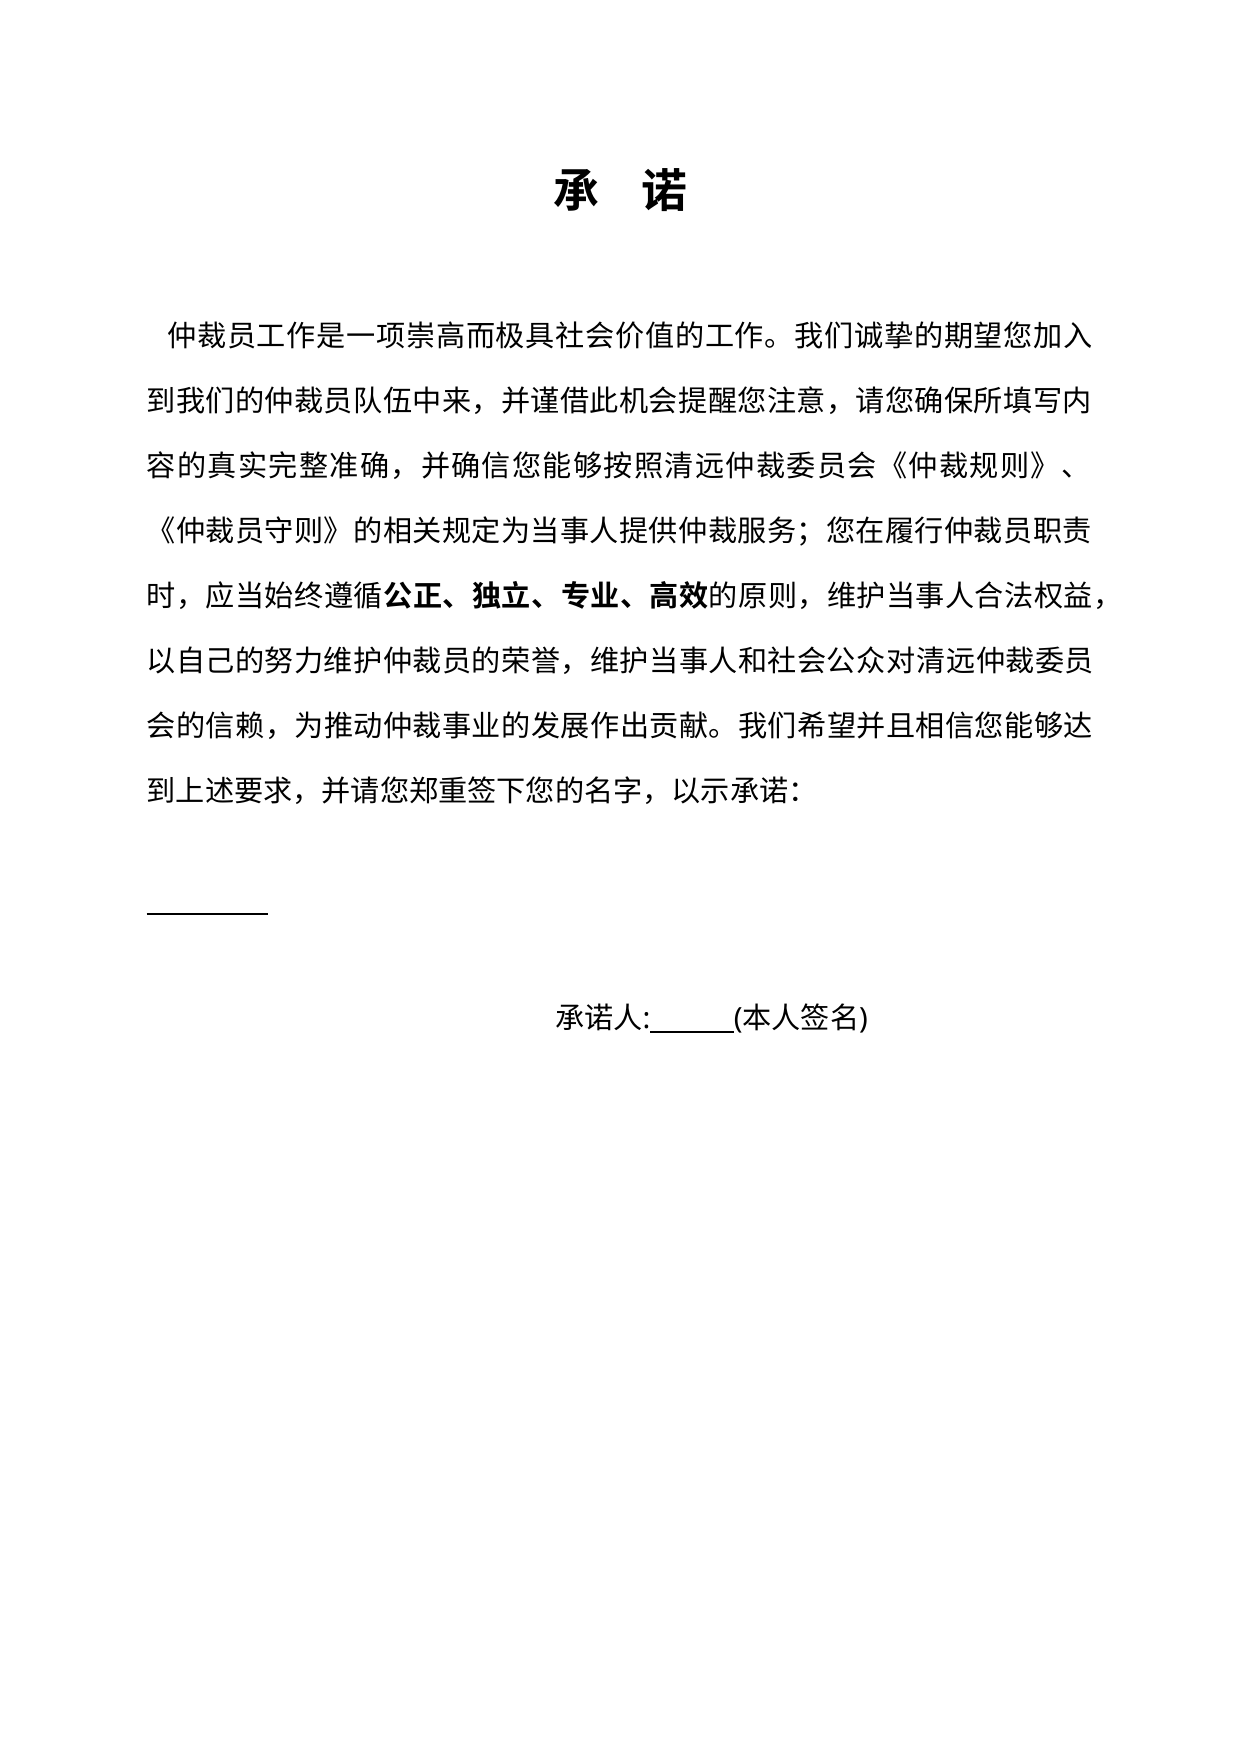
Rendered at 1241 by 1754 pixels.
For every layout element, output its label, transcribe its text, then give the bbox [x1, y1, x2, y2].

text 仲裁员工作是一项崇高而极具社会价值的工作。我们诚挚的期望您加入到我们的仲裁员队伍中来，并谨借此机会提醒您注意，请您确保所填写内容的真实完整准确，并确信您能够按照清远仲裁委员会《仲裁规则》、《仲裁员守则》的相关规定为当事人提供仲裁服务；您在履行仲裁员职责时，应当始终遵循公正、独立、专业、高效的原则，维护当事人合法权益，以自己的努力维护仲裁员的荣誉，维护当事人和社会公众对清远仲裁委员会的信赖，为推动仲裁事业的发展作出贡献。我们希望并且相信您能够达到上述要求，并请您郑重签下您的名字，以示承诺： [146, 301, 1094, 821]
text 承诺人: (本人签名) [146, 984, 1094, 1049]
text 承 诺 [146, 139, 1094, 236]
